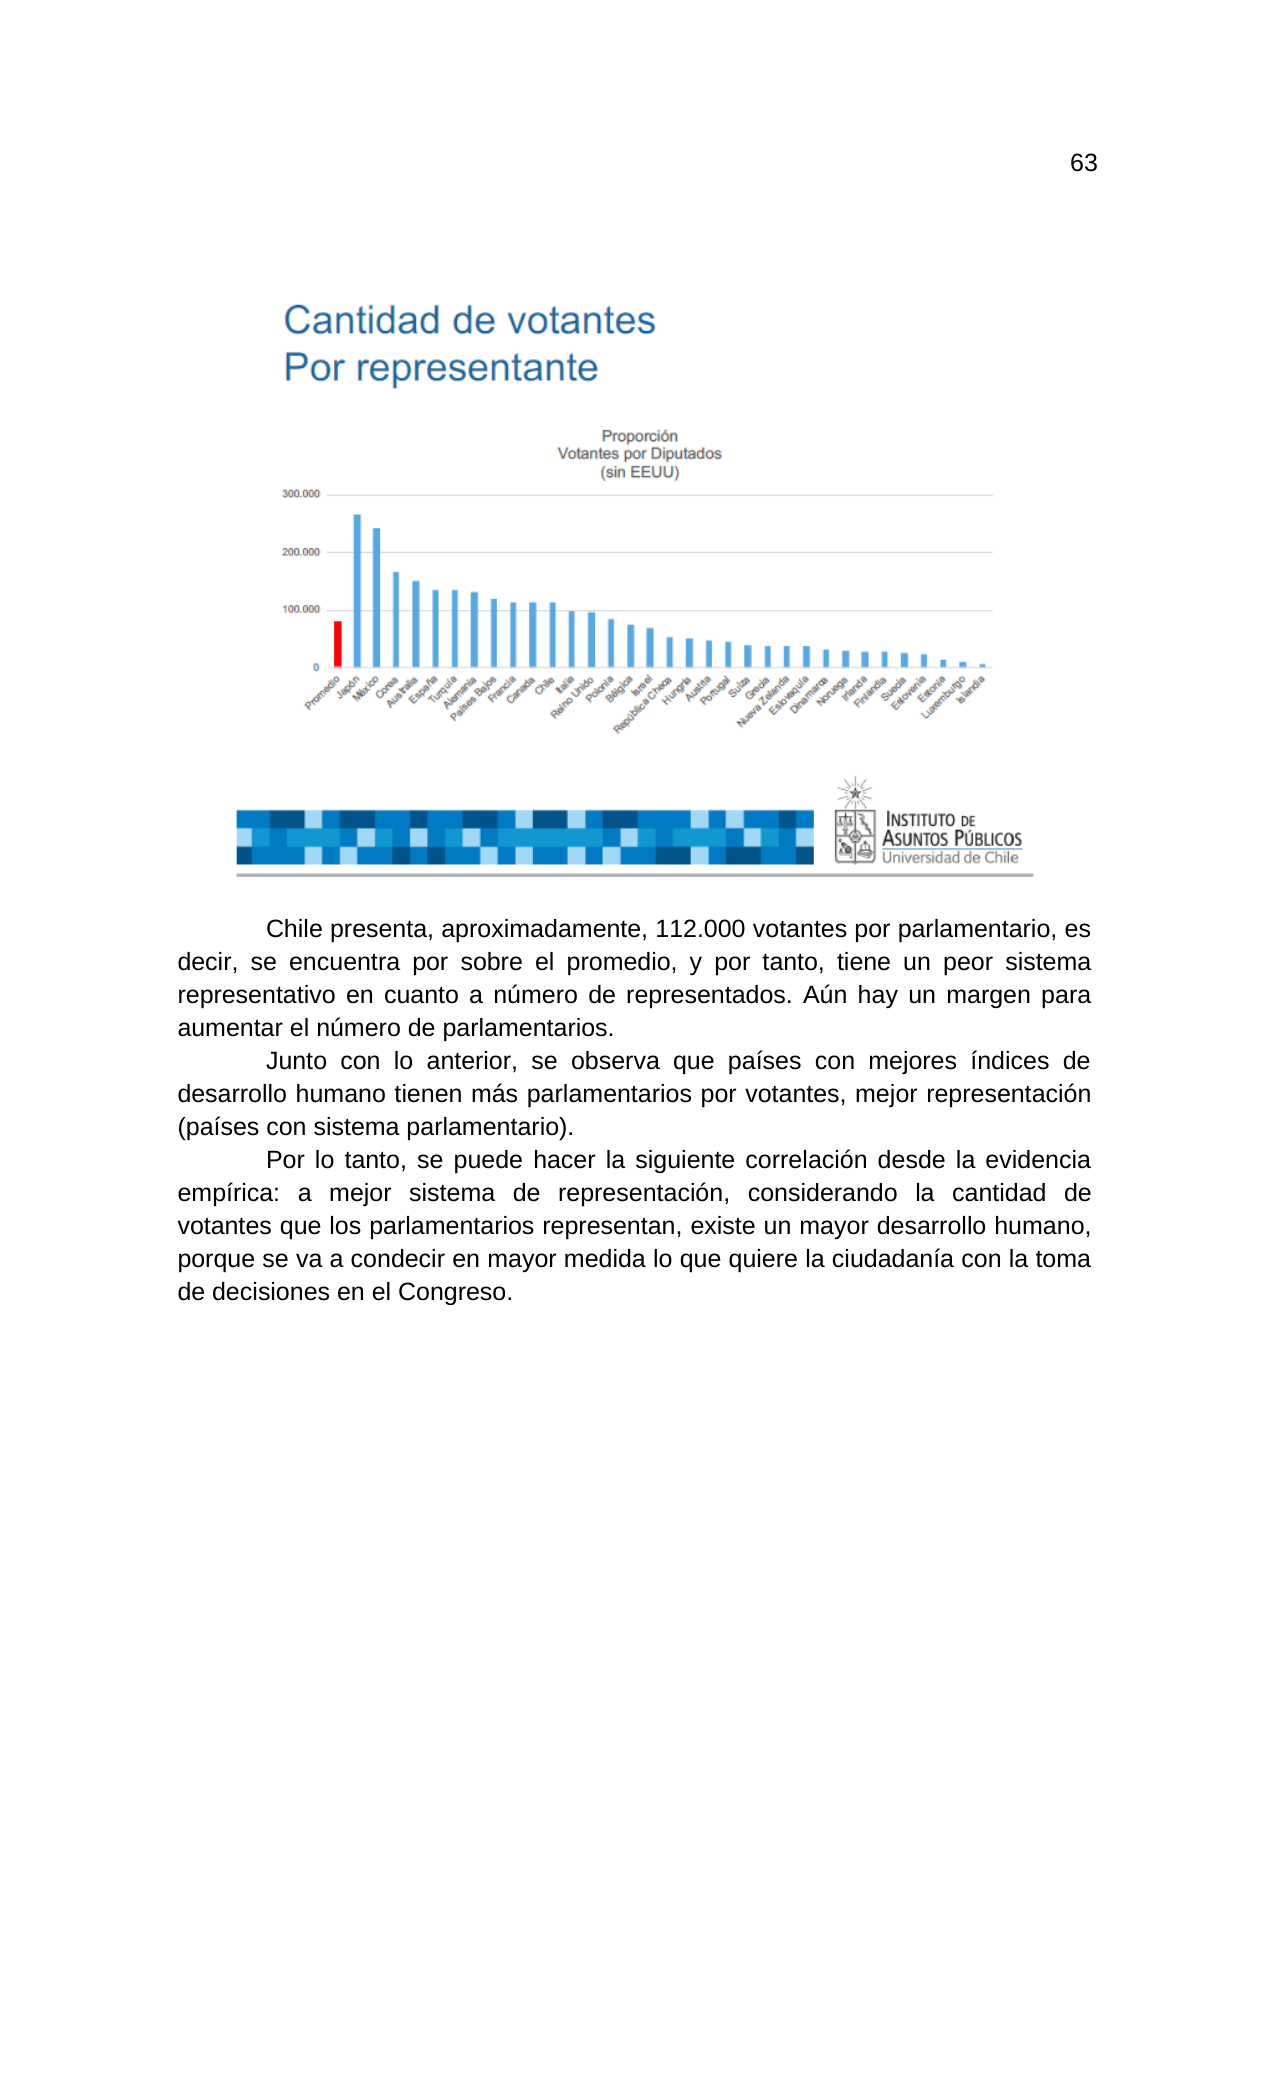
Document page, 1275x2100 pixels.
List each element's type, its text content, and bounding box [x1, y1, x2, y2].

text Chile presenta, aproximadamente, 112.000 votantes por parlamentario, es decir, se encuentra por sobre el promedio, y por tanto, tiene un peor sistema representativo en cuanto a número de representados. Aún hay un margen para aumentar el número de parlamentarios. [177, 914, 1093, 1042]
text Por lo tanto, se puede hacer la siguiente correlación desde la evidencia empírica: a mejor sistema de representación, considerando la cantidad de votantes que los parlamentarios representan, existe un mayor desarrollo humano, porque se va a condecir en mayor medida lo que quiere la ciudadanía con la toma de decisiones en el Congreso. [177, 1145, 1093, 1306]
picture [236, 295, 1034, 877]
text Junto con lo anterior, se observa que países con mejores índices de desarrollo humano tienen más parlamentarios por votantes, mejor representación (países con sistema parlamentario). [177, 1046, 1093, 1141]
